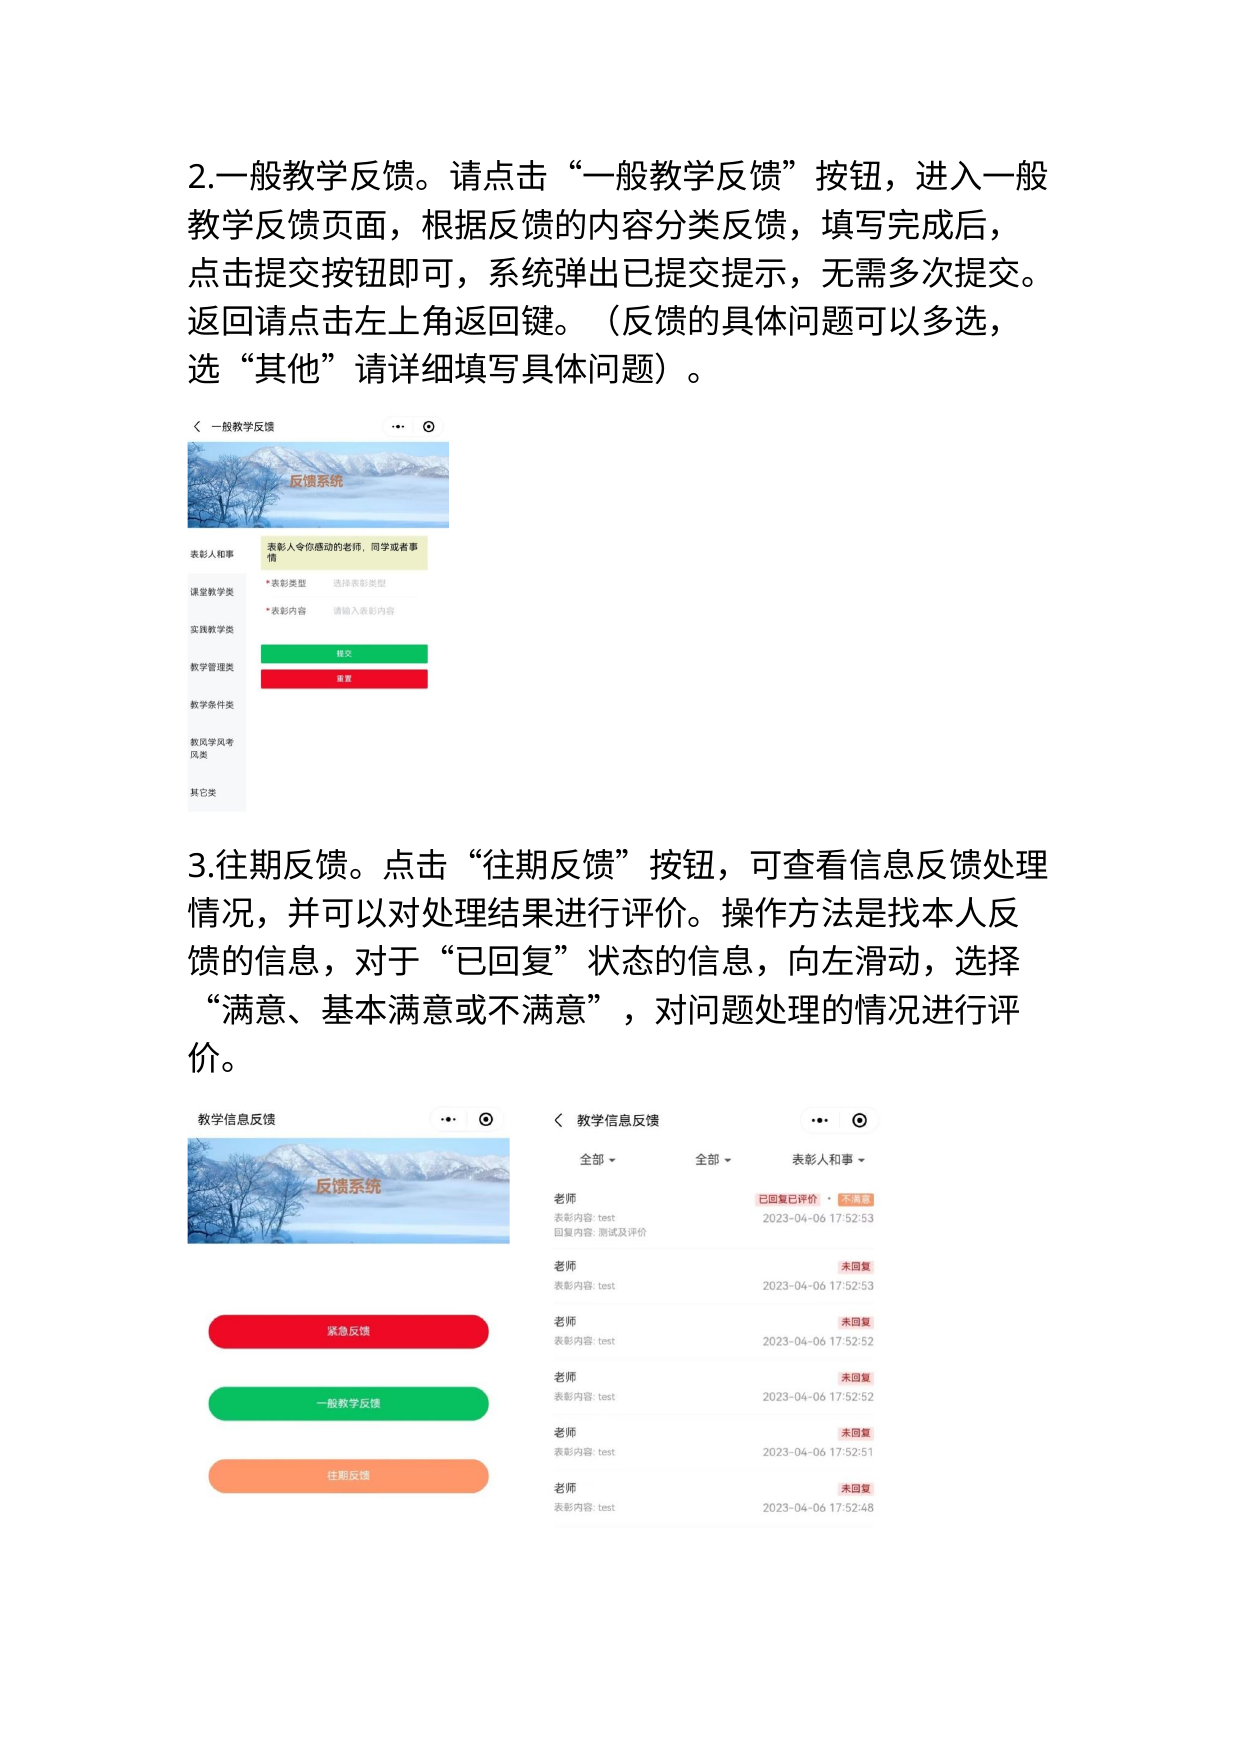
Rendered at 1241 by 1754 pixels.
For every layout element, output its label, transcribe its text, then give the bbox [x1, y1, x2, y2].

picture [544, 1103, 886, 1545]
picture [187, 1100, 510, 1545]
text 2.一般教学反馈。请点击“一般教学反馈”按钮，进入一般教学反馈页面，根据反馈的内容分类反馈，填写完成后，点击提交按钮即可，系统弹出已提交提示，无需多次提交。返回请点击左上角返回键。（反馈的具体问题可以多选，选“其他”请详细填写具体问题）。 [187, 150, 1053, 391]
picture [187, 412, 449, 818]
text 3.往期反馈。点击“往期反馈”按钮，可查看信息反馈处理情况，并可以对处理结果进行评价。操作方法是找本人反馈的信息，对于“已回复”状态的信息，向左滑动，选择“满意、基本满意或不满意”，对问题处理的情况进行评价。 [187, 838, 1053, 1080]
